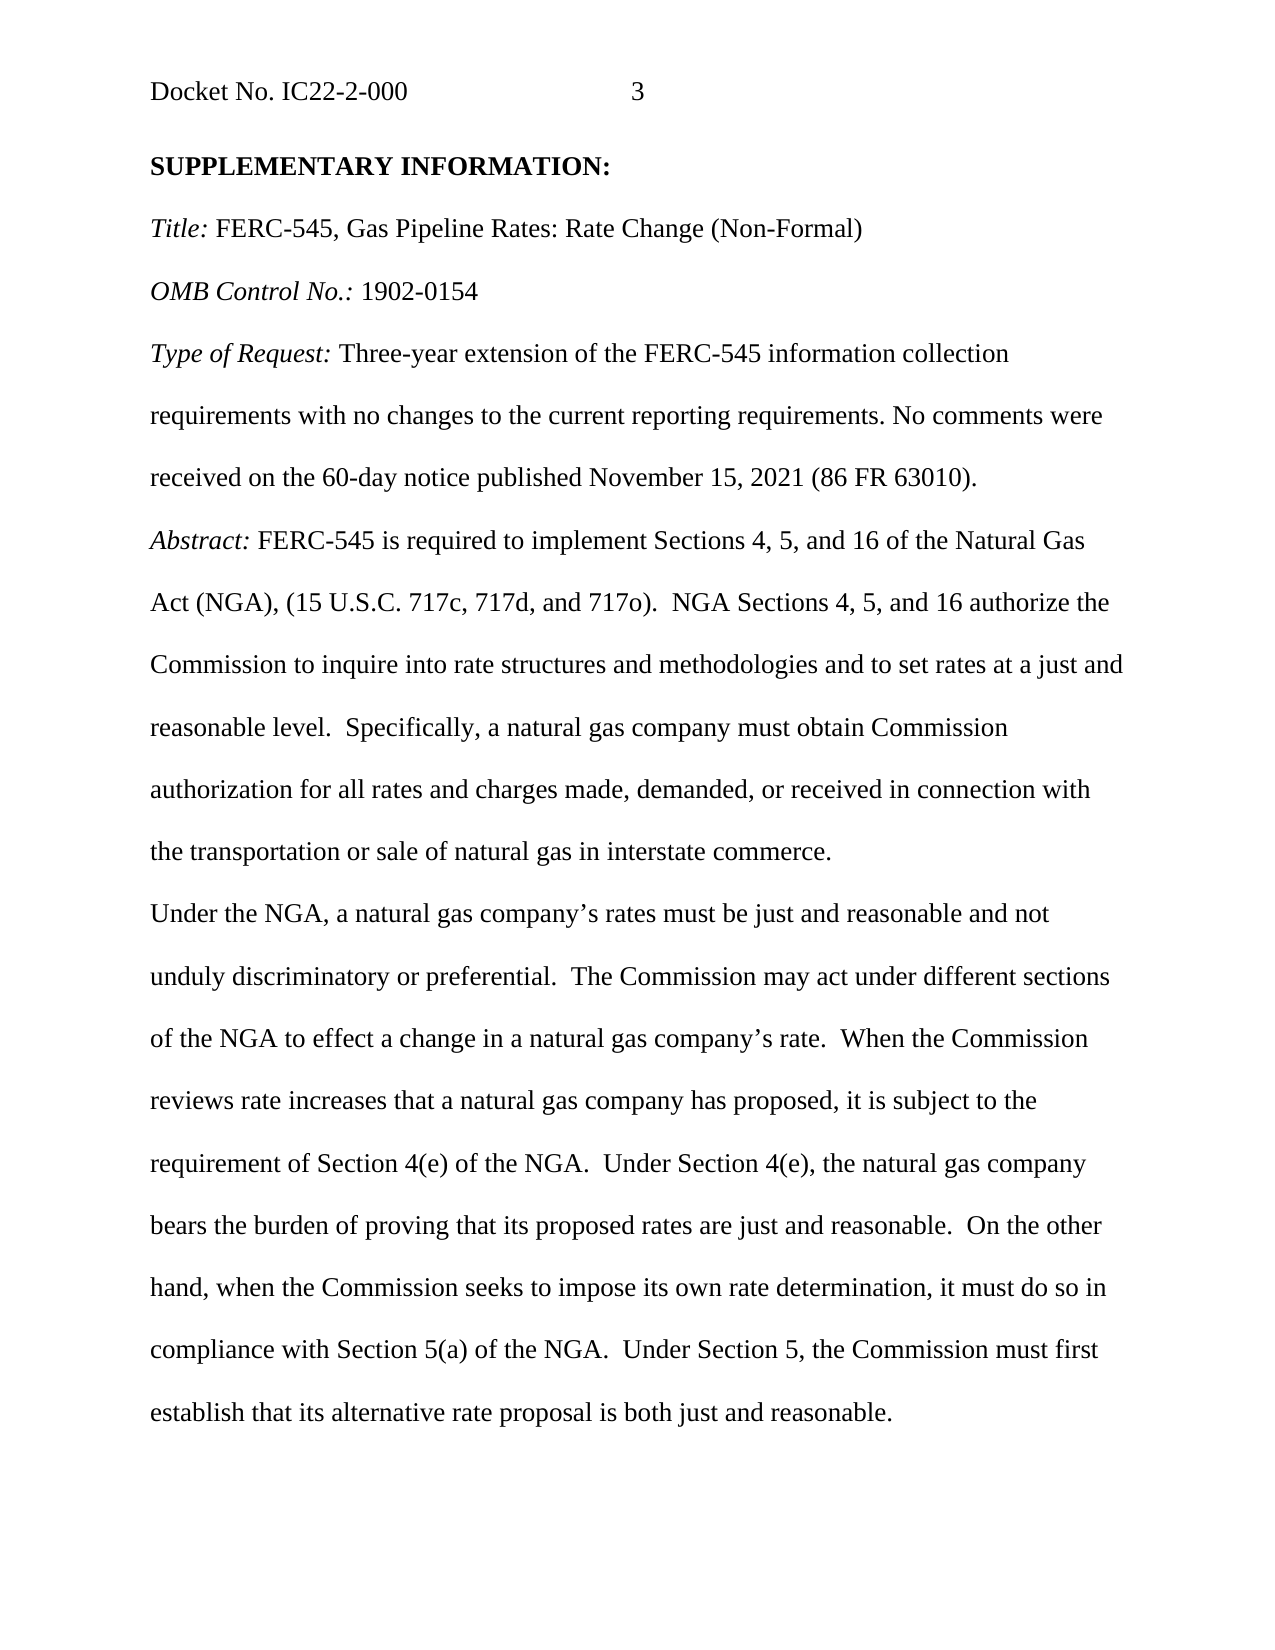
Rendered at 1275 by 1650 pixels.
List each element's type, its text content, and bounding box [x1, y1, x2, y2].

text Under the NGA, a natural gas company’s rates must be just and reasonable and not unduly discriminatory or preferential. The Commission may act under different sections of the NGA to effect a change in a natural gas company’s rate. When the Commission reviews rate increases that a natural gas company has proposed, it is subject to the requirement of Section 4(e) of the NGA. Under Section 4(e), the natural gas company bears the burden of proving that its proposed rates are just and reasonable. On the other hand, when the Commission seeks to impose its own rate determination, it must do so in compliance with Section 5(a) of the NGA. Under Section 5, the Commission must first establish that its alternative rate proposal is both just and reasonable. [150, 897, 1125, 1427]
text OMB Control No.: 1902-0154 [150, 274, 1125, 306]
text Abstract: FERC-545 is required to implement Sections 4, 5, and 16 of the Natural Gas Act (NGA), (15 U.S.C. 717c, 717d, and 717o). NGA Sections 4, 5, and 16 authorize the Commission to inquire into rate structures and methodologies and to set rates at a just and reasonable level. Specifically, a natural gas company must obtain Commission authorization for all rates and charges made, demanded, or received in connection with the transportation or sale of natural gas in interstate commerce. [150, 524, 1125, 866]
text SUPPLEMENTARY INFORMATION: [150, 150, 1125, 181]
text Type of Request: Three-year extension of the FERC-545 information collection requirements with no changes to the current reporting requirements. No comments were received on the 60-day notice published November 15, 2021 (86 FR 63010). [150, 337, 1125, 493]
text Title: FERC-545, Gas Pipeline Rates: Rate Change (Non-Formal) [150, 212, 1125, 243]
